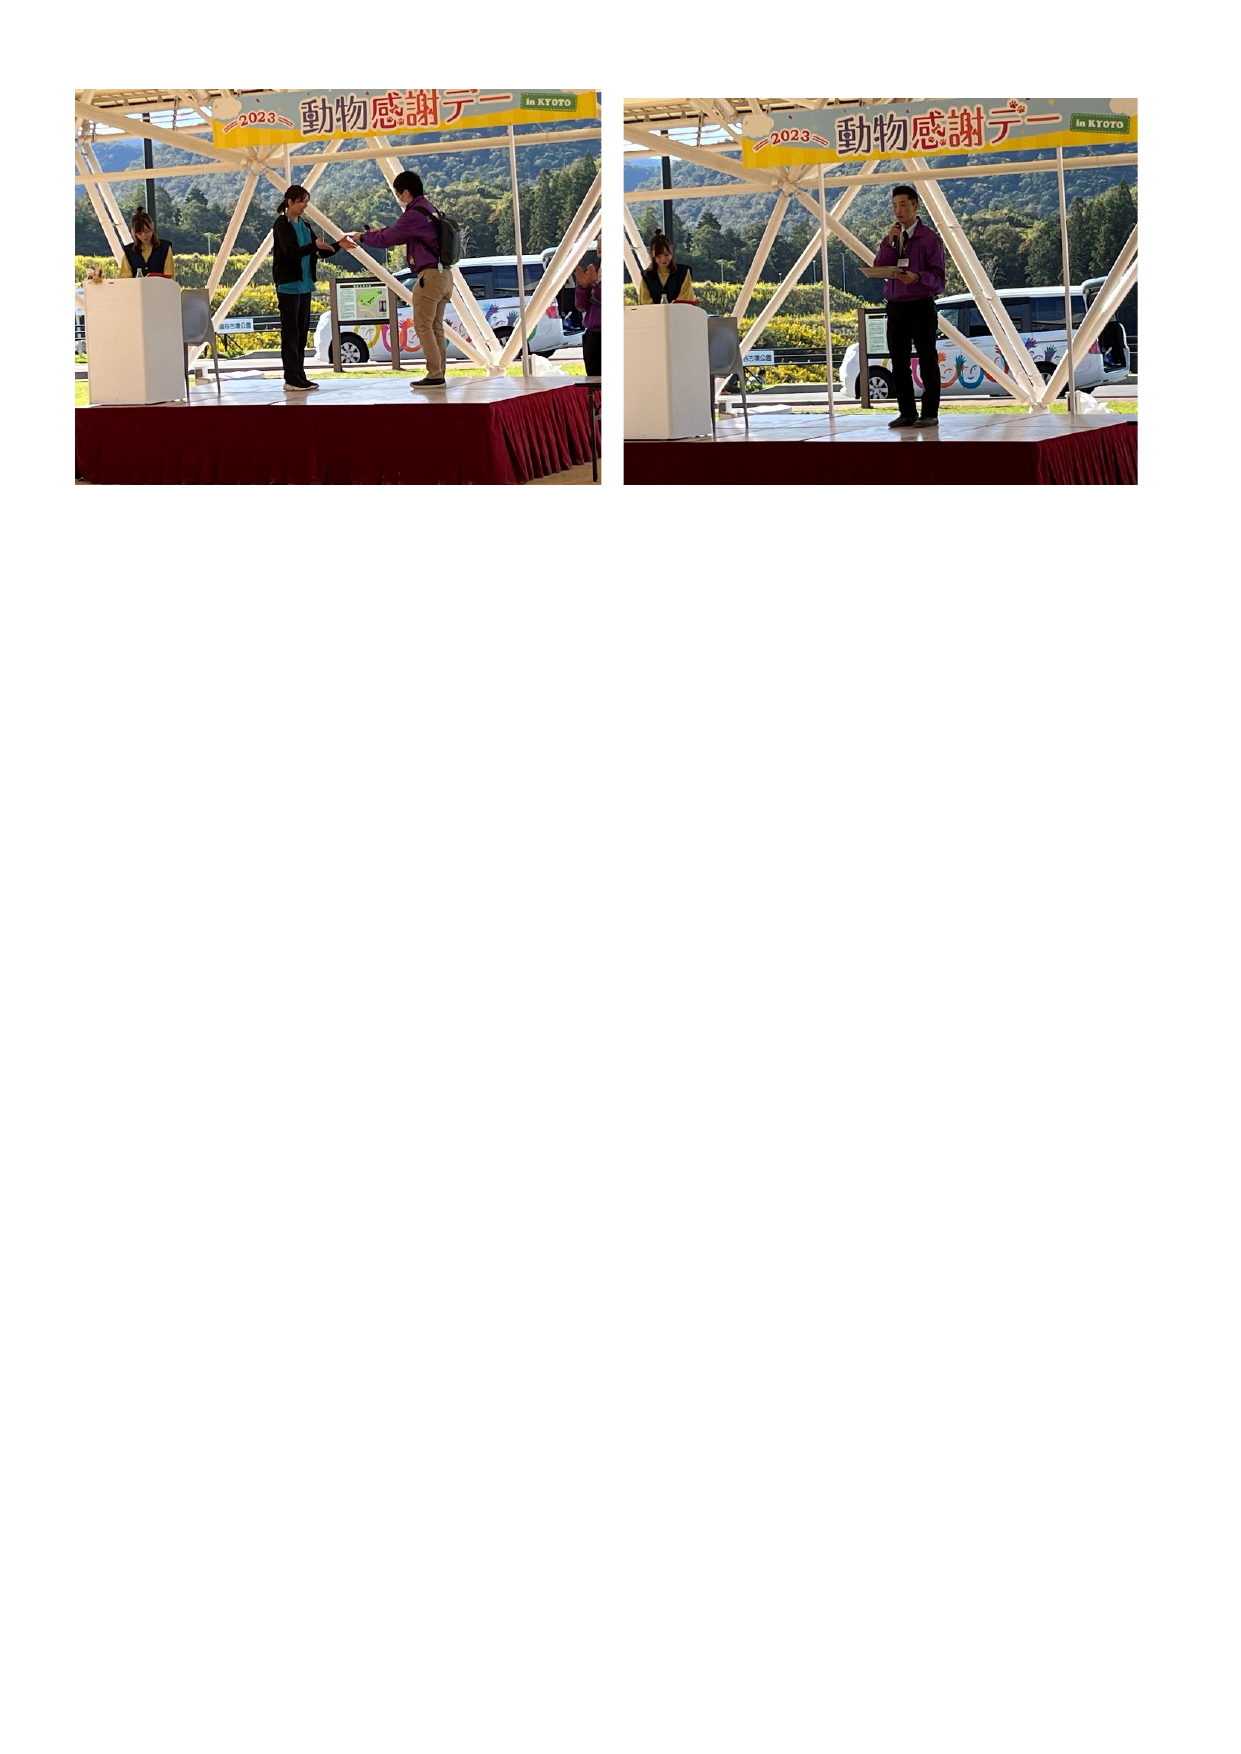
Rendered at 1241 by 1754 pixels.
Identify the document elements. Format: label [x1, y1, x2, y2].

picture [623, 98, 1138, 485]
picture [75, 89, 602, 485]
